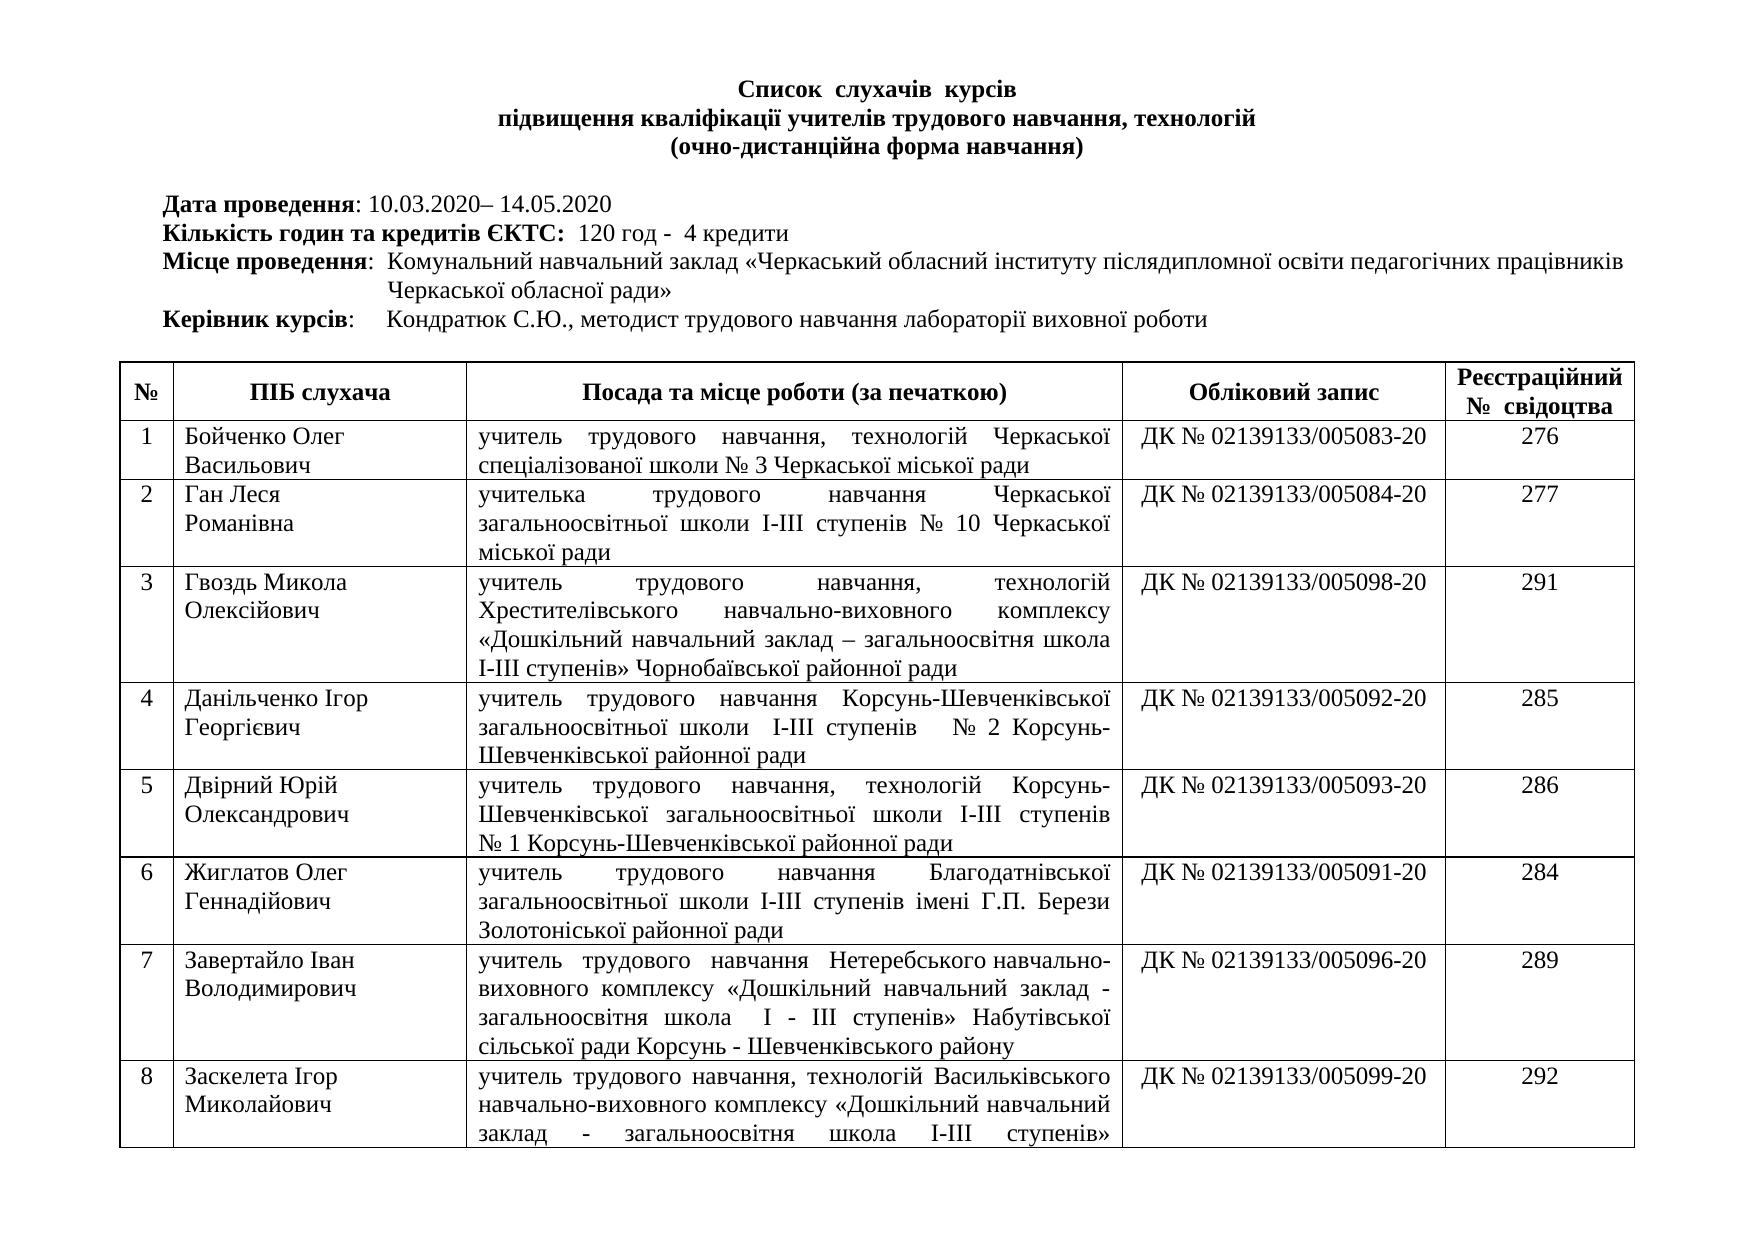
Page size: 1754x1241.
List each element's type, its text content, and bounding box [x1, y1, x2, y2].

table_cell 8 [121, 1061, 173, 1147]
table_cell учитель трудового навчання Благодатнівської загальноосвітньої школи І-ІІІ ступенів імені Г.П. Берези Золотоніської районної ради [467, 858, 1122, 944]
table_cell учитель трудового навчання Нетеребського навчально-виховного комплексу «Дошкільний навчальний заклад - загальноосвітня школа І - ІІІ ступенів» Набутівської сільської ради Корсунь - Шевченківського району [467, 945, 1122, 1060]
table_cell 1 [121, 421, 173, 478]
table_cell Гвоздь Микола Олексійович [174, 567, 466, 682]
table_cell 291 [1446, 567, 1634, 682]
table_cell 5 [121, 770, 173, 856]
table_cell учитель трудового навчання Корсунь-Шевченківської загальноосвітньої школи І-ІІІ ступенів № 2 Корсунь-Шевченківської районної ради [467, 683, 1122, 769]
table_cell 289 [1446, 945, 1634, 1060]
table_cell Данільченко Ігор Георгієвич [174, 683, 466, 769]
table_cell учитель трудового навчання, технологій Корсунь-Шевченківської загальноосвітньої школи І-ІІІ ступенів № 1 Корсунь-Шевченківської районної ради [467, 770, 1122, 856]
table_cell ДК № 02139133/005093-20 [1123, 770, 1445, 856]
table_cell ДК № 02139133/005091-20 [1123, 858, 1445, 944]
table_header Обліковий запис [1123, 363, 1445, 420]
table_cell Бойченко Олег Васильович [174, 421, 466, 478]
table_cell 277 [1446, 480, 1634, 566]
table_cell 7 [121, 945, 173, 1060]
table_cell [1123, 1061, 1445, 1147]
text Керівник курсів: Кондратюк С.Ю., методист трудового навчання лабораторії виховної роботи [162, 304, 1695, 333]
text підвищення кваліфікації учителів трудового навчання, технологій [59, 103, 1695, 131]
text Кількість годин та кредитів ЄКТС: 120 год - 4 кредити [162, 218, 1695, 246]
table_cell Завертайло Іван Володимирович [174, 945, 466, 1060]
table_header ПІБ слухача [174, 363, 466, 420]
table_cell 2 [121, 480, 173, 566]
table_cell учитель трудового навчання, технологій Черкаської спеціалізованої школи № 3 Черкаської міської ради [467, 421, 1122, 478]
table_cell учитель трудового навчання, технологій Хрестителівського навчально-виховного комплексу «Дошкільний навчальний заклад – загальноосвітня школа І-ІІІ ступенів» Чорнобаївської районної ради [467, 567, 1122, 682]
table_cell 284 [1446, 858, 1634, 944]
table_cell 4 [121, 683, 173, 769]
table_cell Жиглатов Олег Геннадійович [174, 858, 466, 944]
table_cell учителька трудового навчання Черкаської загальноосвітньої школи І-ІІІ ступенів № 10 Черкаської міської ради [467, 480, 1122, 566]
text Дата проведення: 10.03.2020– 14.05.2020 [162, 189, 1695, 218]
table_cell ДК № 02139133/005083-20 [1123, 421, 1445, 478]
table_header № [121, 363, 173, 420]
text (очно-дистанційна форма навчання) [59, 131, 1695, 160]
table_cell ДК № 02139133/005098-20 [1123, 567, 1445, 682]
table_cell 285 [1446, 683, 1634, 769]
table_cell ДК № 02139133/005096-20 [1123, 945, 1445, 1060]
table_cell Ган Леся Романівна [174, 480, 466, 566]
table_cell 276 [1446, 421, 1634, 478]
table_cell 6 [121, 858, 173, 944]
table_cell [174, 1061, 466, 1147]
table_cell 292 [1446, 1061, 1634, 1147]
table_header Посада та місце роботи (за печаткою) [467, 363, 1122, 420]
table_cell 3 [121, 567, 173, 682]
text Місце проведення: Комунальний навчальний заклад «Черкаський обласний інституту післядипломної освіти педагогічних працівників Черкаської обласної ради» [162, 246, 1695, 304]
table_cell 286 [1446, 770, 1634, 856]
table_cell ДК № 02139133/005092-20 [1123, 683, 1445, 769]
table_cell ДК № 02139133/005084-20 [1123, 480, 1445, 566]
text Список слухачів курсів [59, 74, 1695, 103]
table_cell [467, 1061, 1122, 1147]
table_header Реєстраційний № свідоцтва [1446, 363, 1634, 420]
table_cell Двірний Юрій Олександрович [174, 770, 466, 856]
